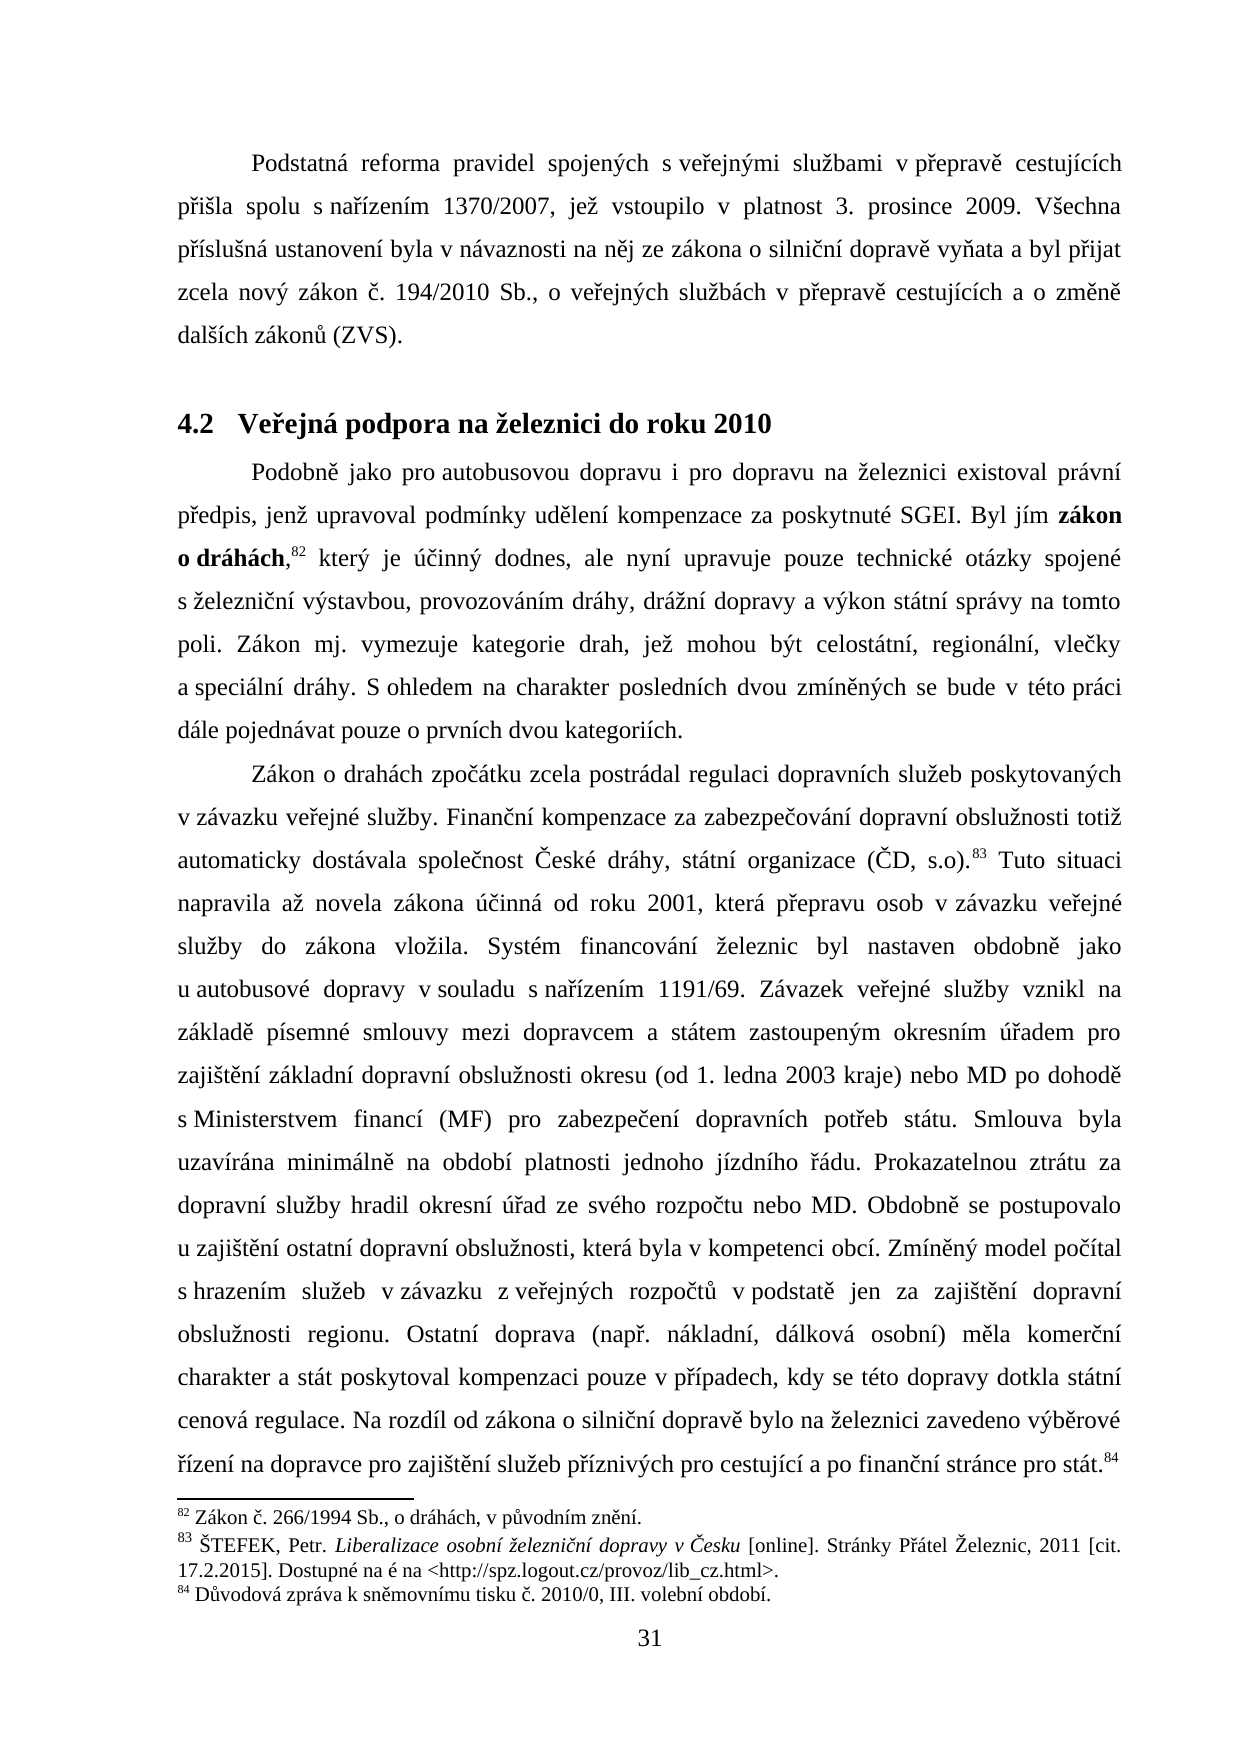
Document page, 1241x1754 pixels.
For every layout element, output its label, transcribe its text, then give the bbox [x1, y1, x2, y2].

text Podobně jako pro autobusovou dopravu i pro dopravu na železnici existoval právní předpis, jenž upravoval podmínky udělení kompenzace za poskytnuté SGEI. Byl jím zákon o dráhách, který je účinný dodnes, ale nyní upravuje pouze technické otázky spojené s železniční výstavbou, provozováním dráhy, drážní dopravy a výkon státní správy na tomto poli. Zákon mj. vymezuje kategorie drah, jež mohou být celostátní, regionální, vlečky a speciální dráhy. S ohledem na charakter posledních dvou zmíněných se bude v této práci dále pojednávat pouze o prvních dvou kategoriích. [177, 457, 1122, 744]
subtitle Veřejná podpora na železnici do roku 2010 [177, 406, 1122, 440]
text Zákon o drahách zpočátku zcela postrádal regulaci dopravních služeb poskytovaných v závazku veřejné služby. Finanční kompenzace za zabezpečování dopravní obslužnosti totiž automaticky dostávala společnost České dráhy, státní organizace (ČD, s.o). Tuto situaci napravila až novela zákona účinná od roku 2001, která přepravu osob v závazku veřejné služby do zákona vložila. Systém financování železnic byl nastaven obdobně jako u autobusové dopravy v souladu s nařízením 1191/69. Závazek veřejné služby vznikl na základě písemné smlouvy mezi dopravcem a státem zastoupeným okresním úřadem pro zajištění základní dopravní obslužnosti okresu (od 1. ledna 2003 kraje) nebo MD po dohodě s Ministerstvem financí (MF) pro zabezpečení dopravních potřeb státu. Smlouva byla uzavírána minimálně na období platnosti jednoho jízdního řádu. Prokazatelnou ztrátu za dopravní služby hradil okresní úřad ze svého rozpočtu nebo MD. Obdobně se postupovalo u zajištění ostatní dopravní obslužnosti, která byla v kompetenci obcí. Zmíněný model počítal s hrazením služeb v závazku z veřejných rozpočtů v podstatě jen za zajištění dopravní obslužnosti regionu. Ostatní doprava (např. nákladní, dálková osobní) měla komerční charakter a stát poskytoval kompenzaci pouze v případech, kdy se této dopravy dotkla státní cenová regulace. Na rozdíl od zákona o silniční dopravě bylo na železnici zavedeno výběrové řízení na dopravce pro zajištění služeb příznivých pro cestující a po finanční stránce pro stát. [177, 759, 1122, 1477]
text Podstatná reforma pravidel spojených s veřejnými službami v přepravě cestujících přišla spolu s nařízením 1370/2007, jež vstoupilo v platnost 3. prosince 2009. Všechna příslušná ustanovení byla v návaznosti na něj ze zákona o silniční dopravě vyňata a byl přijat zcela nový zákon č. 194/2010 Sb., o veřejných službách v přepravě cestujících a o změně dalších zákonů (ZVS). [177, 148, 1122, 349]
